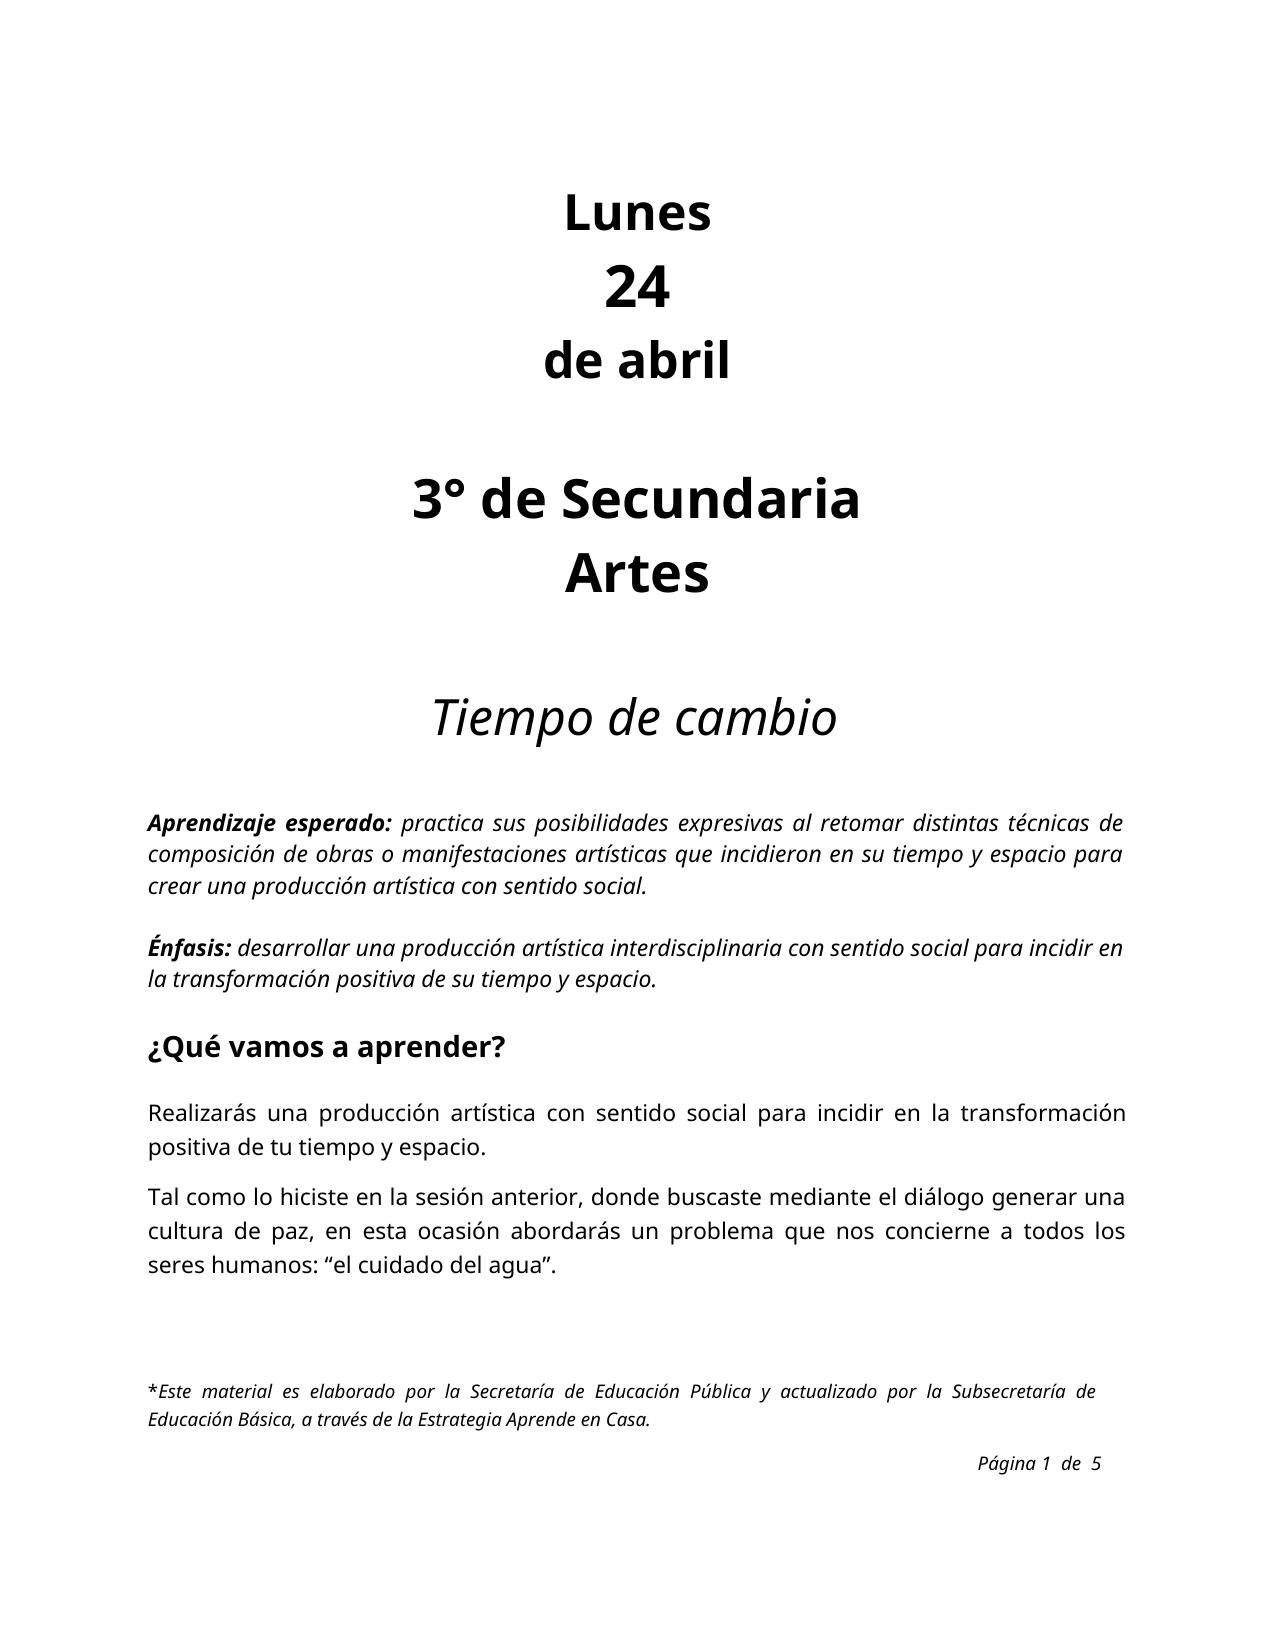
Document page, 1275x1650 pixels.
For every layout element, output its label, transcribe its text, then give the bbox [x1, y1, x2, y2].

text 3° de Secundaria [148, 461, 1127, 535]
text 24 [148, 245, 1127, 325]
text Tal como lo hiciste en la sesión anterior, donde buscaste mediante el diálogo generar una cultura de paz, en esta ocasión abordarás un problema que nos concierne a todos los seres humanos: “el cuidado del agua”. [148, 1181, 1127, 1280]
text Realizarás una producción artística con sentido social para incidir en la transformación positiva de tu tiempo y espacio. [148, 1097, 1127, 1162]
text Énfasis: desarrollar una producción artística interdisciplinaria con sentido social para incidir en la transformación positiva de su tiempo y espacio. [148, 932, 1127, 995]
text Artes [148, 535, 1127, 608]
text Tiempo de cambio [148, 682, 1127, 750]
text de abril [148, 325, 1127, 393]
text Lunes [148, 177, 1127, 245]
text Aprendizaje esperado: practica sus posibilidades expresivas al retomar distintas técnicas de composición de obras o manifestaciones artísticas que incidieron en su tiempo y espacio para crear una producción artística con sentido social. [148, 807, 1127, 901]
text ¿Qué vamos a aprender? [148, 1026, 1127, 1066]
